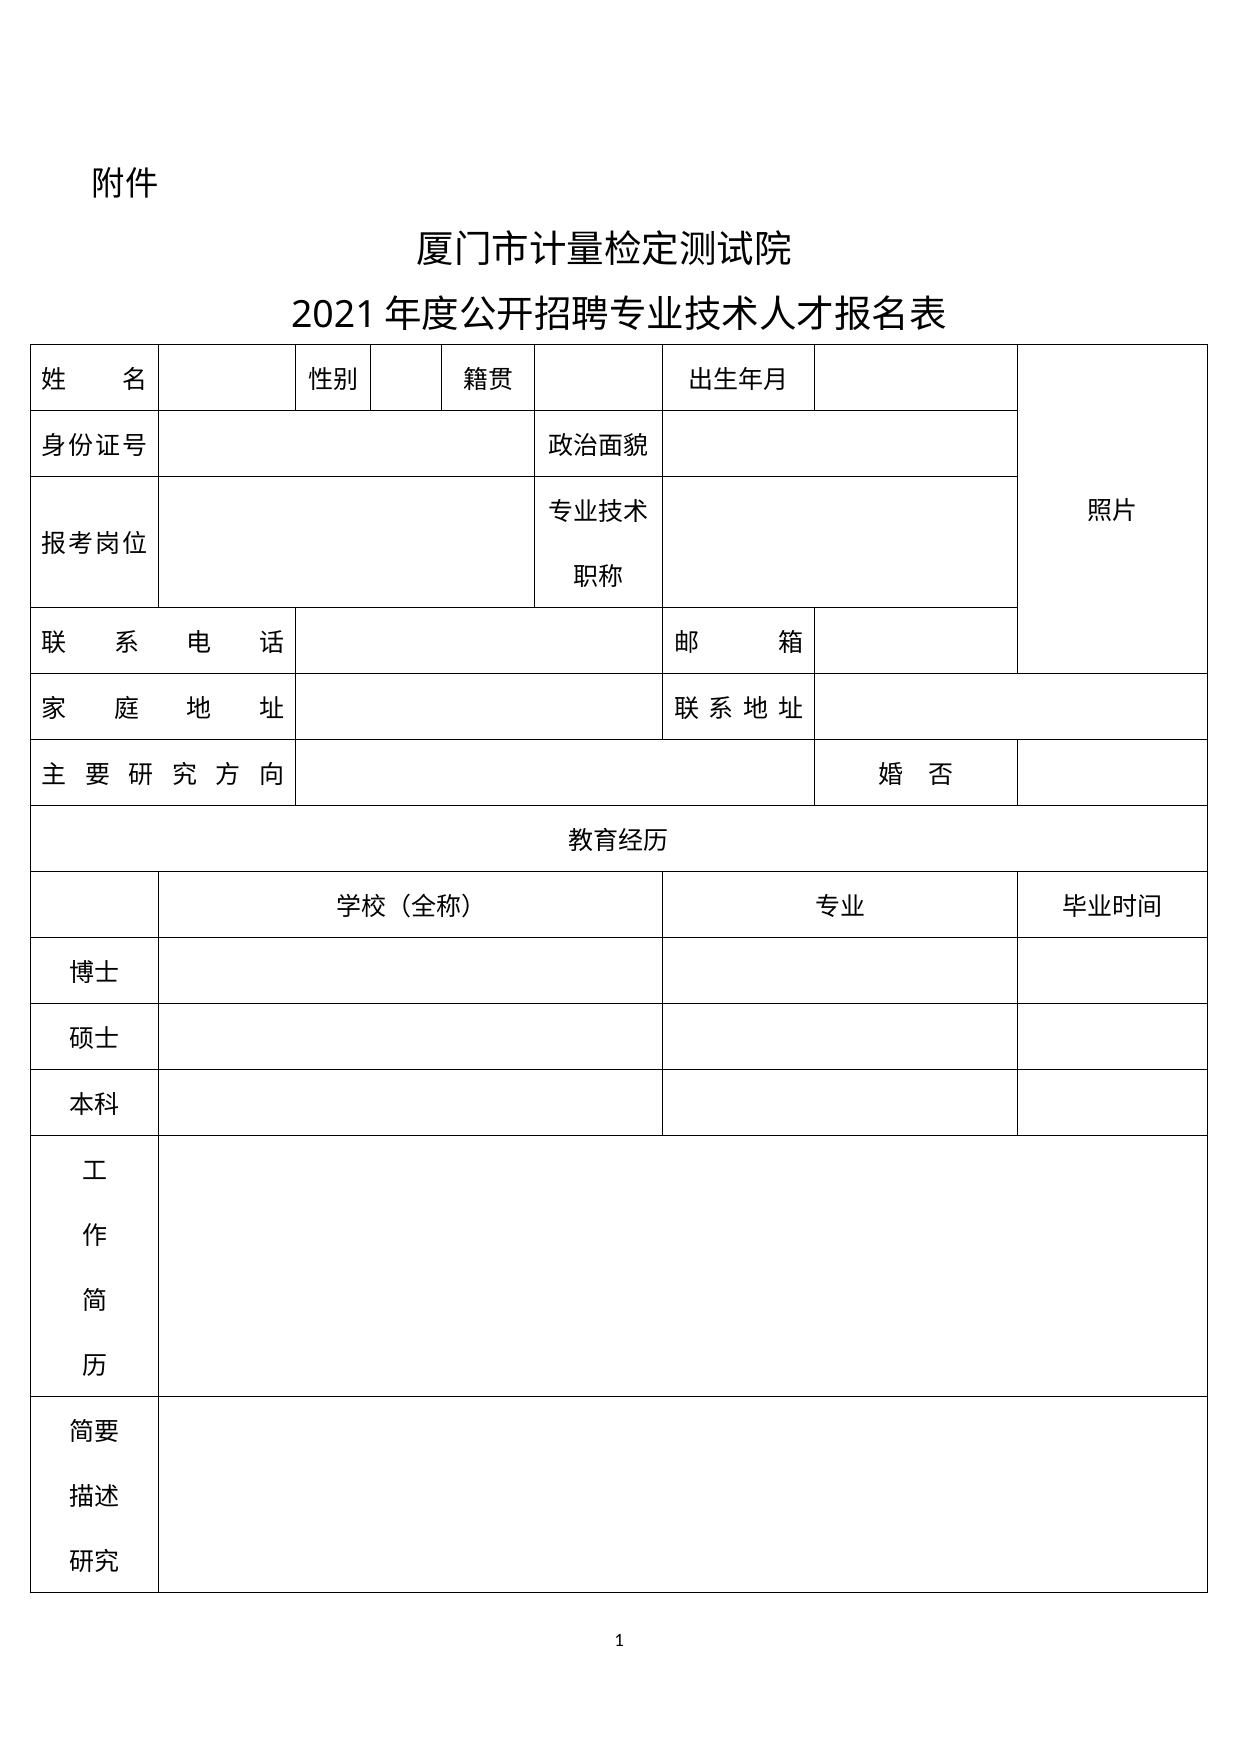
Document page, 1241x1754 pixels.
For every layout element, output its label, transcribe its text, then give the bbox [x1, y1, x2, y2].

table_cell 邮箱 [663, 608, 814, 673]
table_cell [1018, 1004, 1207, 1069]
table_cell [815, 674, 1207, 739]
table_cell 婚否 [815, 740, 1017, 805]
table_cell 博士 [31, 938, 158, 1003]
table_cell 出生年月 [663, 345, 814, 410]
table_header 附件 厦门市计量检定测试院 2021年度公开招聘专业技术人才报名表 [30, 149, 1207, 344]
table_cell 学校（全称） [159, 872, 662, 937]
table_cell 报考岗位 [31, 477, 158, 607]
table_cell 联系地址 [663, 674, 814, 739]
table_cell [159, 1397, 1207, 1592]
table_cell 本科 [31, 1070, 158, 1135]
table_cell [296, 740, 814, 805]
table_cell 硕士 [31, 1004, 158, 1069]
table_cell 照片 [1018, 345, 1207, 673]
table_cell 联系电话 [31, 608, 295, 673]
table_cell 工 作 简 历 [31, 1136, 158, 1396]
table_cell [159, 1004, 662, 1069]
table_cell [663, 411, 1017, 476]
table_cell 专业技术职称 [535, 477, 662, 607]
table_cell [296, 674, 662, 739]
table_cell [159, 938, 662, 1003]
table_cell [663, 1070, 1017, 1135]
table_cell 主要研究方向 [31, 740, 295, 805]
table_cell 简要 描述 研究 方向 [31, 1397, 158, 1592]
table_cell [815, 608, 1017, 673]
table_cell [159, 1136, 1207, 1396]
table_cell 性别 [296, 345, 370, 410]
table_cell [1018, 740, 1207, 805]
table_cell [159, 1070, 662, 1135]
table_cell [296, 608, 662, 673]
table_cell 家庭地址 [31, 674, 295, 739]
table_cell [1018, 938, 1207, 1003]
table_cell [663, 477, 1017, 607]
table_cell [159, 411, 534, 476]
table_cell [1018, 1070, 1207, 1135]
table_cell [663, 1004, 1017, 1069]
table_cell 教育经历 [31, 806, 1207, 871]
table_cell 姓名 [31, 345, 158, 410]
table_cell 毕业时间 [1018, 872, 1207, 937]
table_cell 专业 [663, 872, 1017, 937]
table_cell [159, 477, 534, 607]
table_cell [815, 345, 1017, 410]
table_cell 政治面貌 [535, 411, 662, 476]
table_cell 身份证号 [31, 411, 158, 476]
table_cell [31, 872, 158, 937]
table_cell [663, 938, 1017, 1003]
table_cell [535, 345, 662, 410]
table_cell 籍贯 [442, 345, 534, 410]
table_cell [159, 345, 295, 410]
table_cell [371, 345, 441, 410]
